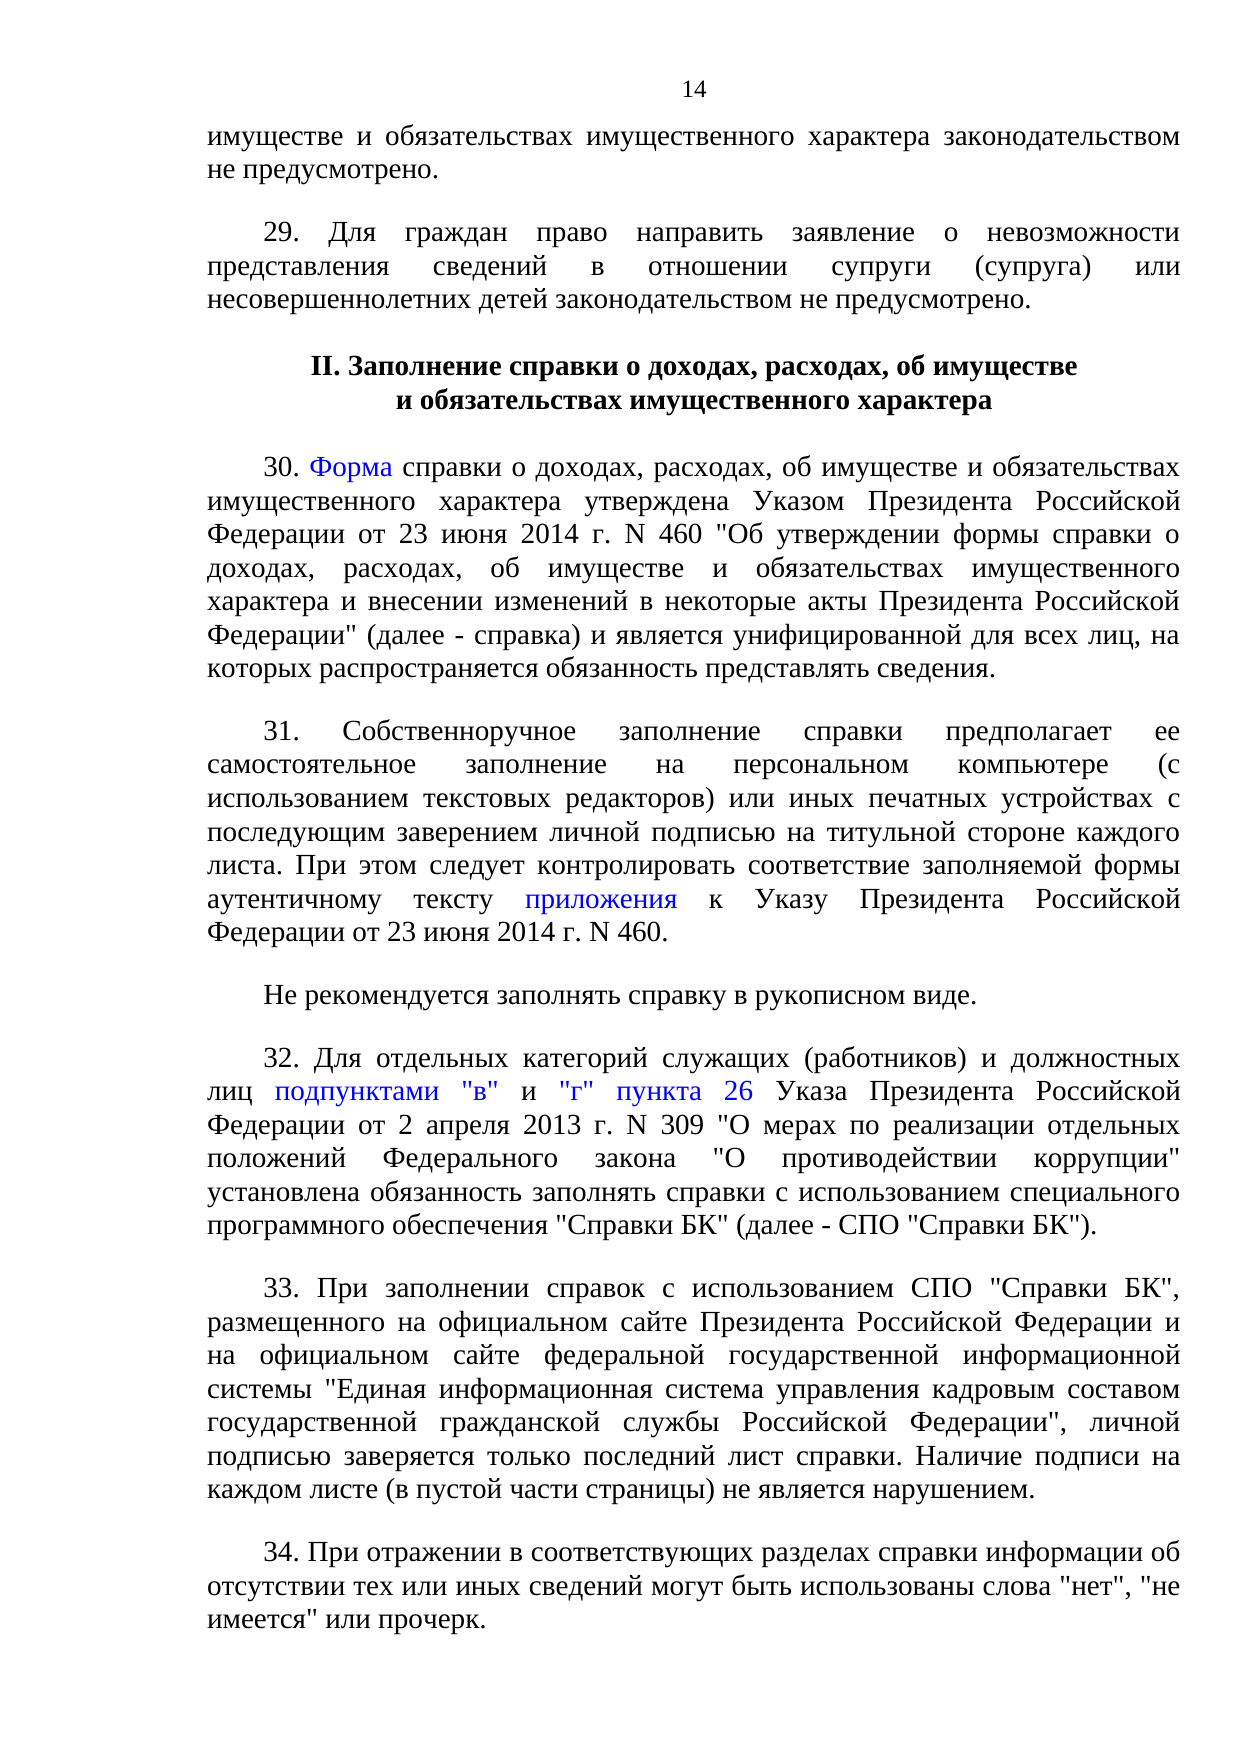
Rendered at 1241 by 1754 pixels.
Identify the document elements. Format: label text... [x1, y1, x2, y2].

text Не рекомендуется заполнять справку в рукописном виде. [207, 977, 1181, 1011]
text 31. Собственноручное заполнение справки предполагает ее самостоятельное заполнение на персональном компьютере (с использованием текстовых редакторов) или иных печатных устройствах с последующим заверением личной подписью на титульной стороне каждого листа. При этом следует контролировать соответствие заполняемой формы аутентичному тексту приложения к Указу Президента Российской Федерации от 23 июня 2014 г. N 460. [207, 713, 1181, 948]
title II. Заполнение справки о доходах, расходах, об имуществе [207, 348, 1181, 382]
text 29. Для граждан право направить заявление о невозможности представления сведений в отношении супруги (супруга) или несовершеннолетних детей законодательством не предусмотрено. [207, 214, 1181, 315]
text 33. При заполнении справок с использованием СПО "Справки БК", размещенного на официальном сайте Президента Российской Федерации и на официальном сайте федеральной государственной информационной системы "Единая информационная система управления кадровым составом государственной гражданской службы Российской Федерации", личной подписью заверяется только последний лист справки. Наличие подписи на каждом листе (в пустой части страницы) не является нарушением. [207, 1270, 1181, 1505]
text 30. Форма справки о доходах, расходах, об имуществе и обязательствах имущественного характера утверждена Указом Президента Российской Федерации от 23 июня 2014 г. N 460 "Об утверждении формы справки о доходах, расходах, об имуществе и обязательствах имущественного характера и внесении изменений в некоторые акты Президента Российской Федерации" (далее - справка) и является унифицированной для всех лиц, на которых распространяется обязанность представлять сведения. [207, 449, 1181, 684]
text 34. При отражении в соответствующих разделах справки информации об отсутствии тех или иных сведений могут быть использованы слова "нет", "не имеется" или прочерк. [207, 1534, 1181, 1635]
text 32. Для отдельных категорий служащих (работников) и должностных лиц подпунктами "в" и "г" пункта 26 Указа Президента Российской Федерации от 2 апреля 2013 г. N 309 "О мерах по реализации отдельных положений Федерального закона "О противодействии коррупции" установлена обязанность заполнять справки с использованием специального программного обеспечения "Справки БК" (далее - СПО "Справки БК"). [207, 1040, 1181, 1241]
title и обязательствах имущественного характера [207, 382, 1181, 416]
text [207, 118, 1181, 185]
